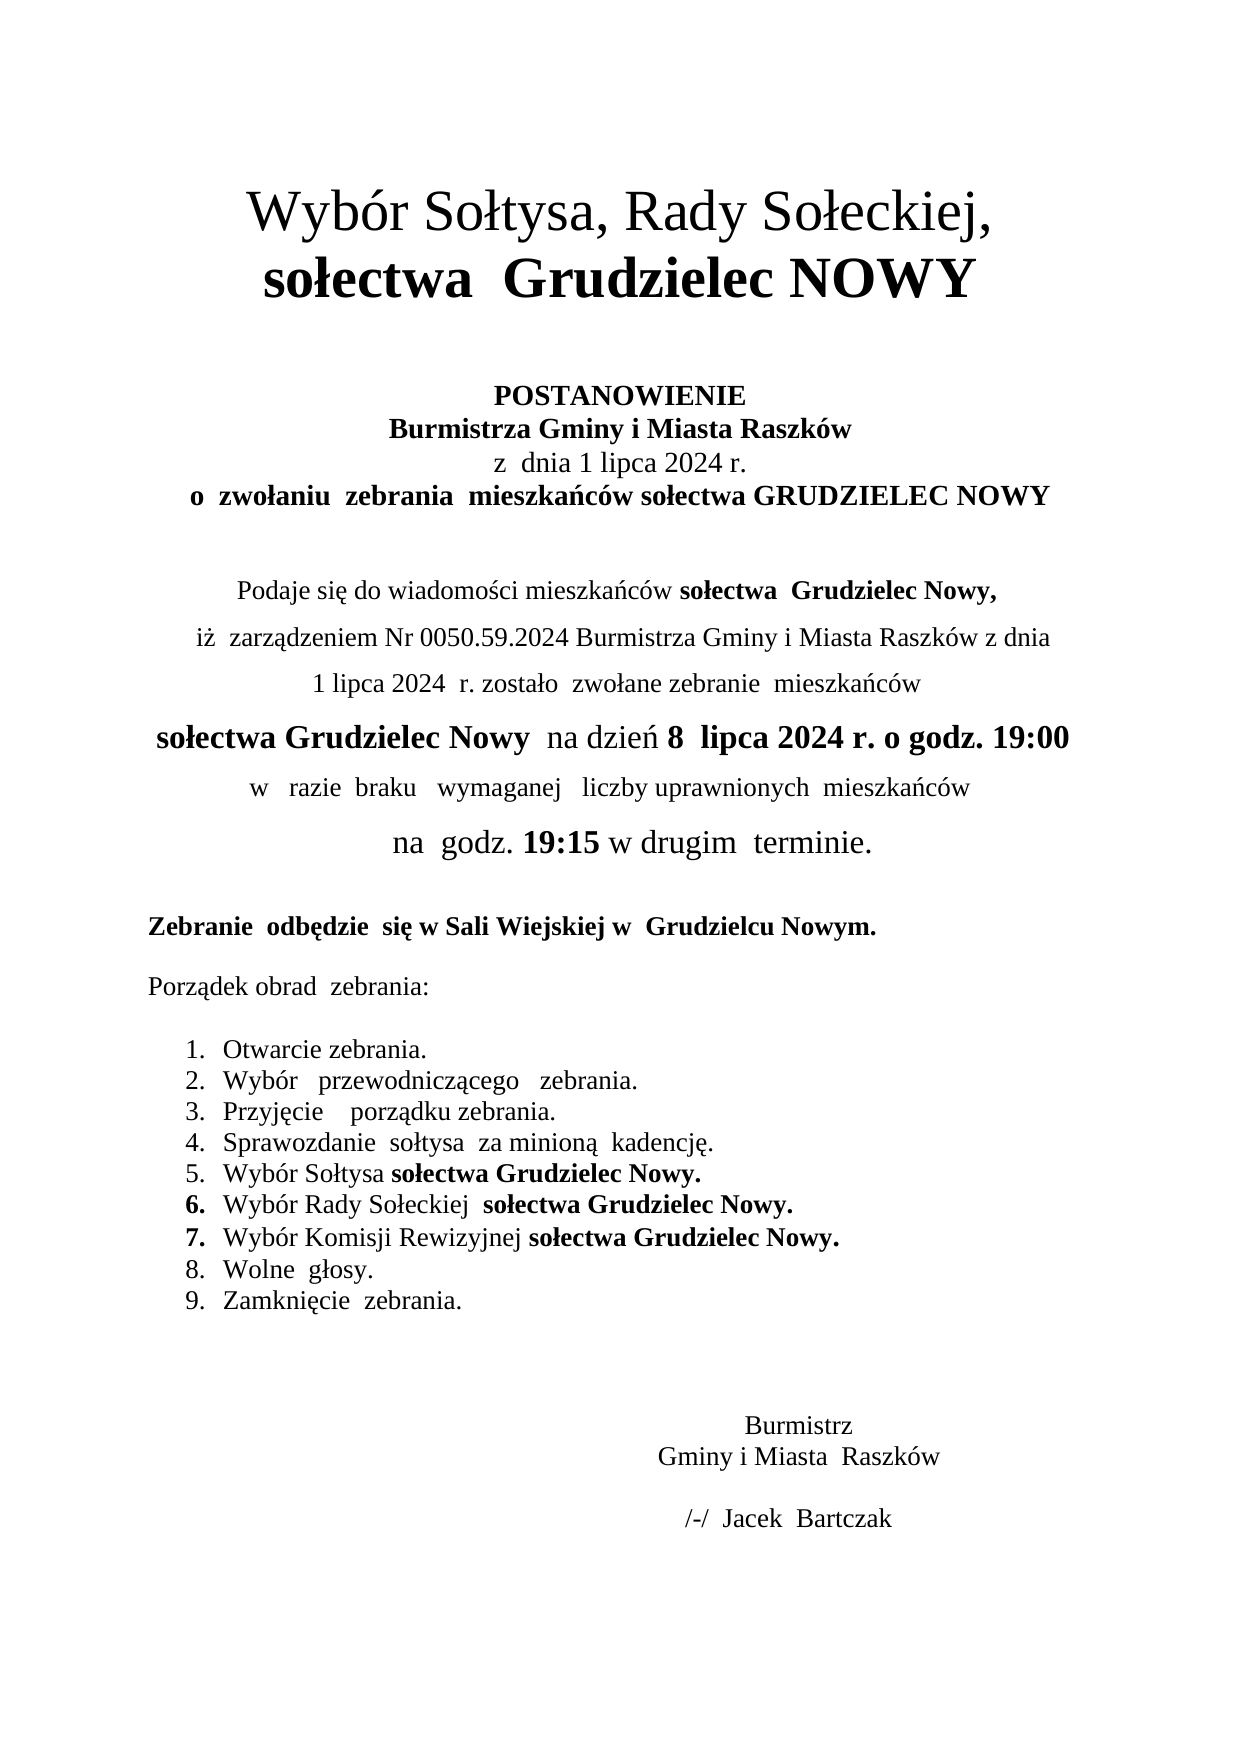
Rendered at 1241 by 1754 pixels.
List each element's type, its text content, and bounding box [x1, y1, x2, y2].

text Podaje się do wiadomości mieszkańców sołectwa Grudzielec Nowy, iż zarządzeniem Nr 0050.59.2024 Burmistrza Gminy i Miasta Raszków z dnia [148, 574, 1093, 652]
list Sprawozdanie sołtysa za minioną kadencję. [185, 1126, 1093, 1157]
list Wybór Sołtysa sołectwa Grudzielec Nowy. [185, 1157, 1093, 1188]
list Wybór przewodniczącego zebrania. [185, 1064, 1093, 1095]
list Wybór Rady Sołeckiej sołectwa Grudzielec Nowy. [185, 1188, 1093, 1219]
text /-/ Jacek Bartczak [590, 1502, 1093, 1533]
list Zamknięcie zebrania. [185, 1284, 1093, 1315]
text Burmistrz [664, 1409, 1093, 1440]
list Otwarcie zebrania. [185, 1033, 1093, 1064]
text Zebranie odbędzie się w Sali Wiejskiej w Grudzielcu Nowym. [148, 911, 1093, 942]
list Wolne głosy. [185, 1253, 1093, 1284]
text Burmistrza Gminy i Miasta Raszków [148, 411, 1093, 445]
list Wybór Komisji Rewizyjnej sołectwa Grudzielec Nowy. [185, 1219, 1093, 1253]
text Porządek obrad zebrania: [148, 970, 1093, 1002]
text o zwołaniu zebrania mieszkańców sołectwa GRUDZIELEC NOWY [148, 478, 1093, 512]
text z dnia 1 lipca 2024 r. [148, 445, 1093, 478]
text Wybór Sołtysa, Rady Sołeckiej, sołectwa Grudzielec NOWY [148, 176, 1093, 311]
text POSTANOWIENIE [148, 378, 1093, 411]
list Przyjęcie porządku zebrania. [185, 1095, 1093, 1126]
text 1 lipca 2024 r. zostało zwołane zebranie mieszkańców sołectwa Grudzielec Nowy na dzień 8 lipca 2024 r. o godz. 19:00 w razie braku wymaganej liczby uprawnionych mieszkańców na godz. 19:15 w drugim terminie. [148, 667, 1093, 860]
text Gminy i Miasta Raszków [590, 1440, 1093, 1471]
